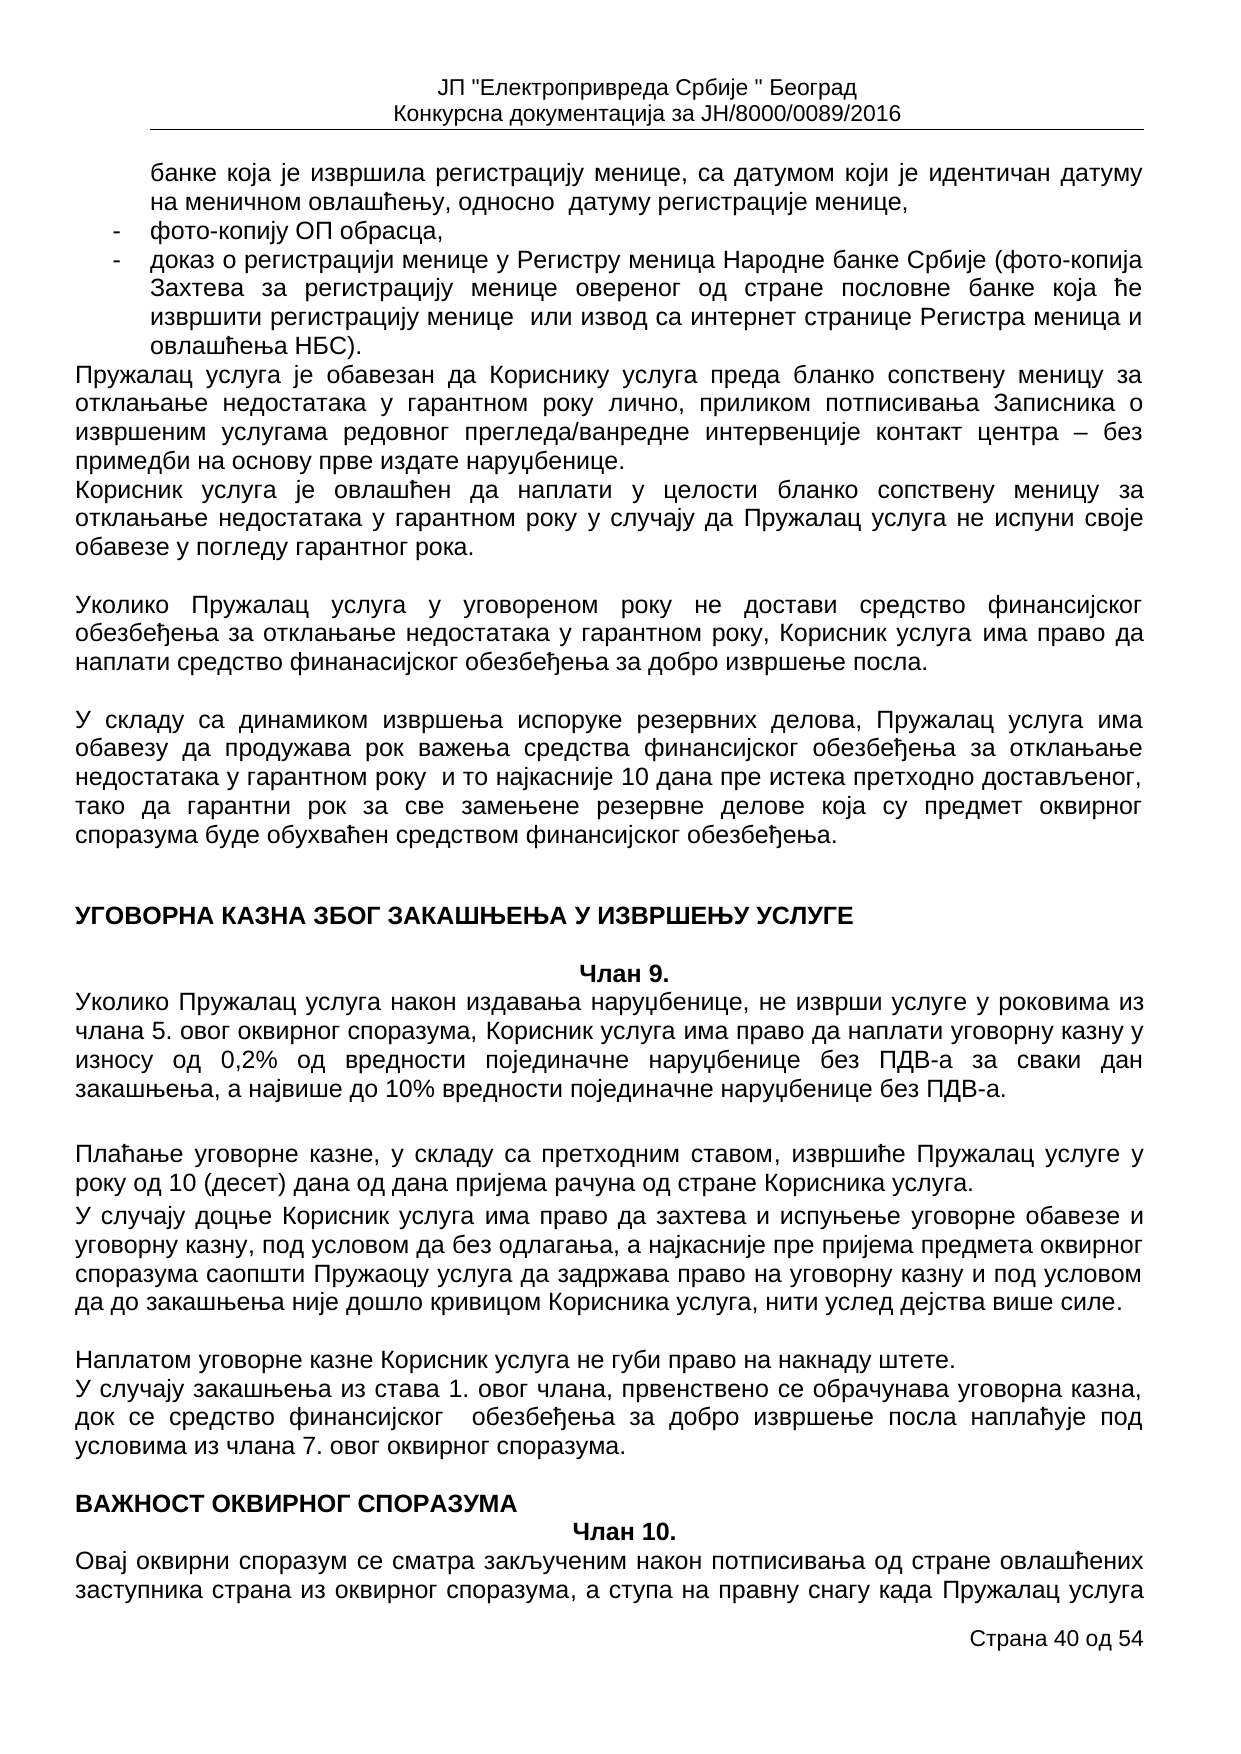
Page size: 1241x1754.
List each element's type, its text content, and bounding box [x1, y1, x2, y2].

text Плаћање уговорне казне, у складу са претходним ставом, извршиће Пружалац услуге у року од 10 (десет) дана од дана пријема рачуна од стране Корисника услуга. [75, 1139, 1144, 1197]
list доказ о регистрацији менице у Регистру меница Народне банке Србије (фото-копија Захтева за регистрацију менице овереног од стране пословне банке која ће извршити регистрацију менице или извод са интернет странице Регистра меница и овлашћења НБС). [112, 245, 1144, 360]
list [112, 158, 1144, 216]
text Пружалац услуга је обавезан да Кориснику услуга преда бланко сопствену меницу за отклањање недостатака у гарантном року лично, приликом потписивања Записника о извршеним услугама редовног прегледа/ванредне интервенције контакт центра – без примедби на основу прве издате наруџбенице. [75, 360, 1144, 475]
text Уколико Пружалац услуга у уговореном року не достави средство финансијског обезбеђења за отклањање недостатака у гарантном року, Корисник услуга има право да наплати средство финанасијског обезбеђења за добро извршење посла. [75, 590, 1144, 676]
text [75, 1546, 1144, 1604]
text У случају закашњења из става 1. овог члана, првенствено се обрачунава уговорна казна, док се средство финансијског обезбеђења за добро извршење посла наплаћује под условима из члана 7. овог оквирног споразума. [75, 1374, 1144, 1460]
text Члан 9. [104, 959, 1144, 987]
text Наплатом уговорне казне Корисник услуга не губи право на накнаду штете. [75, 1345, 1144, 1374]
text У случају доцње Корисник услуга има право да захтева и испуњење уговорне обавезе и уговорну казну, под условом да без одлагања, а најкасније пре пријема предмета оквирног споразума саопшти Пружаоцу услуга да задржава право на уговорну казну и под условом да до закашњења није дошло кривицом Корисника услуга, нити услед дејства више силе. [75, 1201, 1144, 1316]
list фото-копију ОП обрасца, [112, 216, 1144, 245]
text Корисник услуга је овлашћен да наплати у целости бланко сопствену меницу за отклањање недостатака у гарантном року у случају да Пружалац услуга не испуни своје обавезе у погледу гарантног рока. [75, 475, 1144, 561]
text Уколико Пружалац услуга након издавања наруџбенице, не изврши услуге у роковима из члана 5. овог оквирног споразума, Корисник услуга има право да наплати уговорну казну у износу од 0,2% од вредности појединачне наруџбенице без ПДВ-а за сваки дан закашњења, а највише до 10% вредности појединачне наруџбенице без ПДВ-а. [75, 987, 1144, 1102]
text У складу са динамиком извршења испоруке резервних делова, Пружалац услуга има обавезу да продужава рок важења средства финансијског обезбеђења за отклањање недостатака у гарантном року и то најкасније 10 дана пре истека претходно достављеног, тако да гарантни рок за све замењене резервне делове која су предмет оквирног споразума буде обухваћен средством финансијског обезбеђења. [75, 705, 1144, 848]
text ВАЖНОСТ ОКВИРНОГ СПОРАЗУМА [75, 1489, 1144, 1517]
text УГОВОРНА КАЗНА ЗБОГ ЗАКАШЊЕЊА У ИЗВРШЕЊУ УСЛУГЕ [75, 901, 1144, 930]
text Члан 10. [104, 1517, 1144, 1546]
